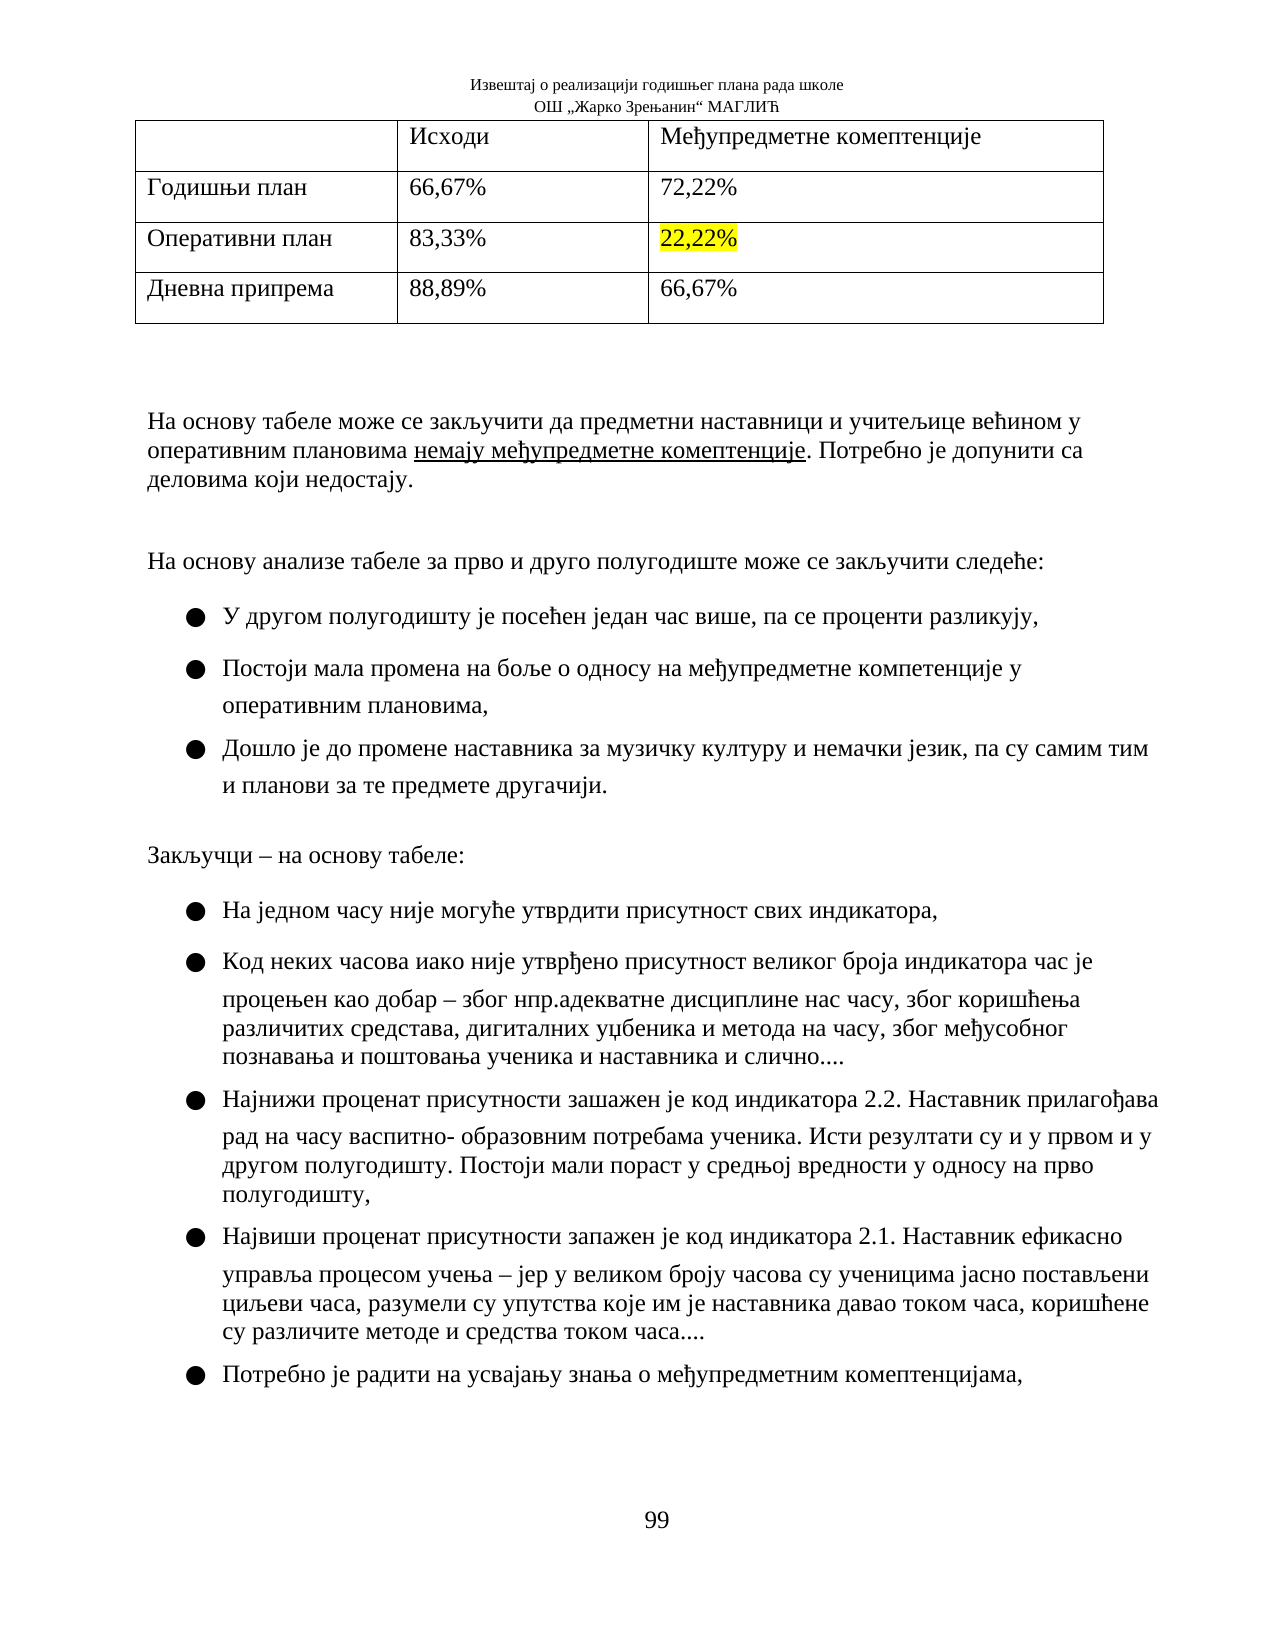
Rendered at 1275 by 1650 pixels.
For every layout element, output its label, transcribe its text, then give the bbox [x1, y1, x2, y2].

text Закључци – на основу табеле: [147, 840, 1167, 869]
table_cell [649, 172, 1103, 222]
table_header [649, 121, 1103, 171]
list Највиши проценат присутности запажен је код индикатора 2.1. Наставник ефикасно управља процесом учења – јер у великом броју часова су ученицима јасно постављени циљеви часа, разумели су упутства које им је наставника давао током часа, коришћене су различите методе и средства током часа.... [184, 1208, 1167, 1345]
list Дошло је до промене наставника за музичку културу и немачки језик, па су самим тим и планови за те предмете другачији. [184, 719, 1167, 799]
list На једном часу није могуће утврдити присутност свих индикатора, [184, 881, 1167, 933]
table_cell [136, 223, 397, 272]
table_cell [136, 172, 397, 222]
list Постоји мала промена на боље о односу на међупредметне компетенције у оперативним плановима, [184, 639, 1167, 719]
list У другом полугодишту је посећен један час више, па се проценти разликују, [184, 588, 1167, 639]
text На основу табеле може се закључити да предметни наставници и учитељице већином у оперативним плановима немају међупредметне комептенције. Потребно је допунити са деловима који недостају. [147, 406, 1167, 493]
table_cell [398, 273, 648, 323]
text На основу анализе табеле за прво и друго полугодиште може се закључити следеће: [147, 546, 1167, 575]
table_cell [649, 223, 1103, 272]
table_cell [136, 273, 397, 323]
list Потребно је радити на усвајању знања о међупредметним комептенцијама, [184, 1345, 1167, 1396]
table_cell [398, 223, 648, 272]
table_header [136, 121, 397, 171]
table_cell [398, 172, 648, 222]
list Најнижи проценат присутности зашажен је код индикатора 2.2. Наставник прилагођава рад на часу васпитно- образовним потребама ученика. Исти резултати су и у првом и у другом полугодишту. Постоји мали пораст у средњој вредности у односу на прво полугодишту, [184, 1070, 1167, 1208]
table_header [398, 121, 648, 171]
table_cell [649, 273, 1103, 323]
list Код неких часова иако није утврђено присутност великог броја индикатора час је процењен као добар – због нпр.адекватне дисциплине нас часу, због коришћења различитих средстава, дигиталних уџбеника и метода на часу, због међусобног познавања и поштовања ученика и наставника и слично.... [184, 933, 1167, 1070]
